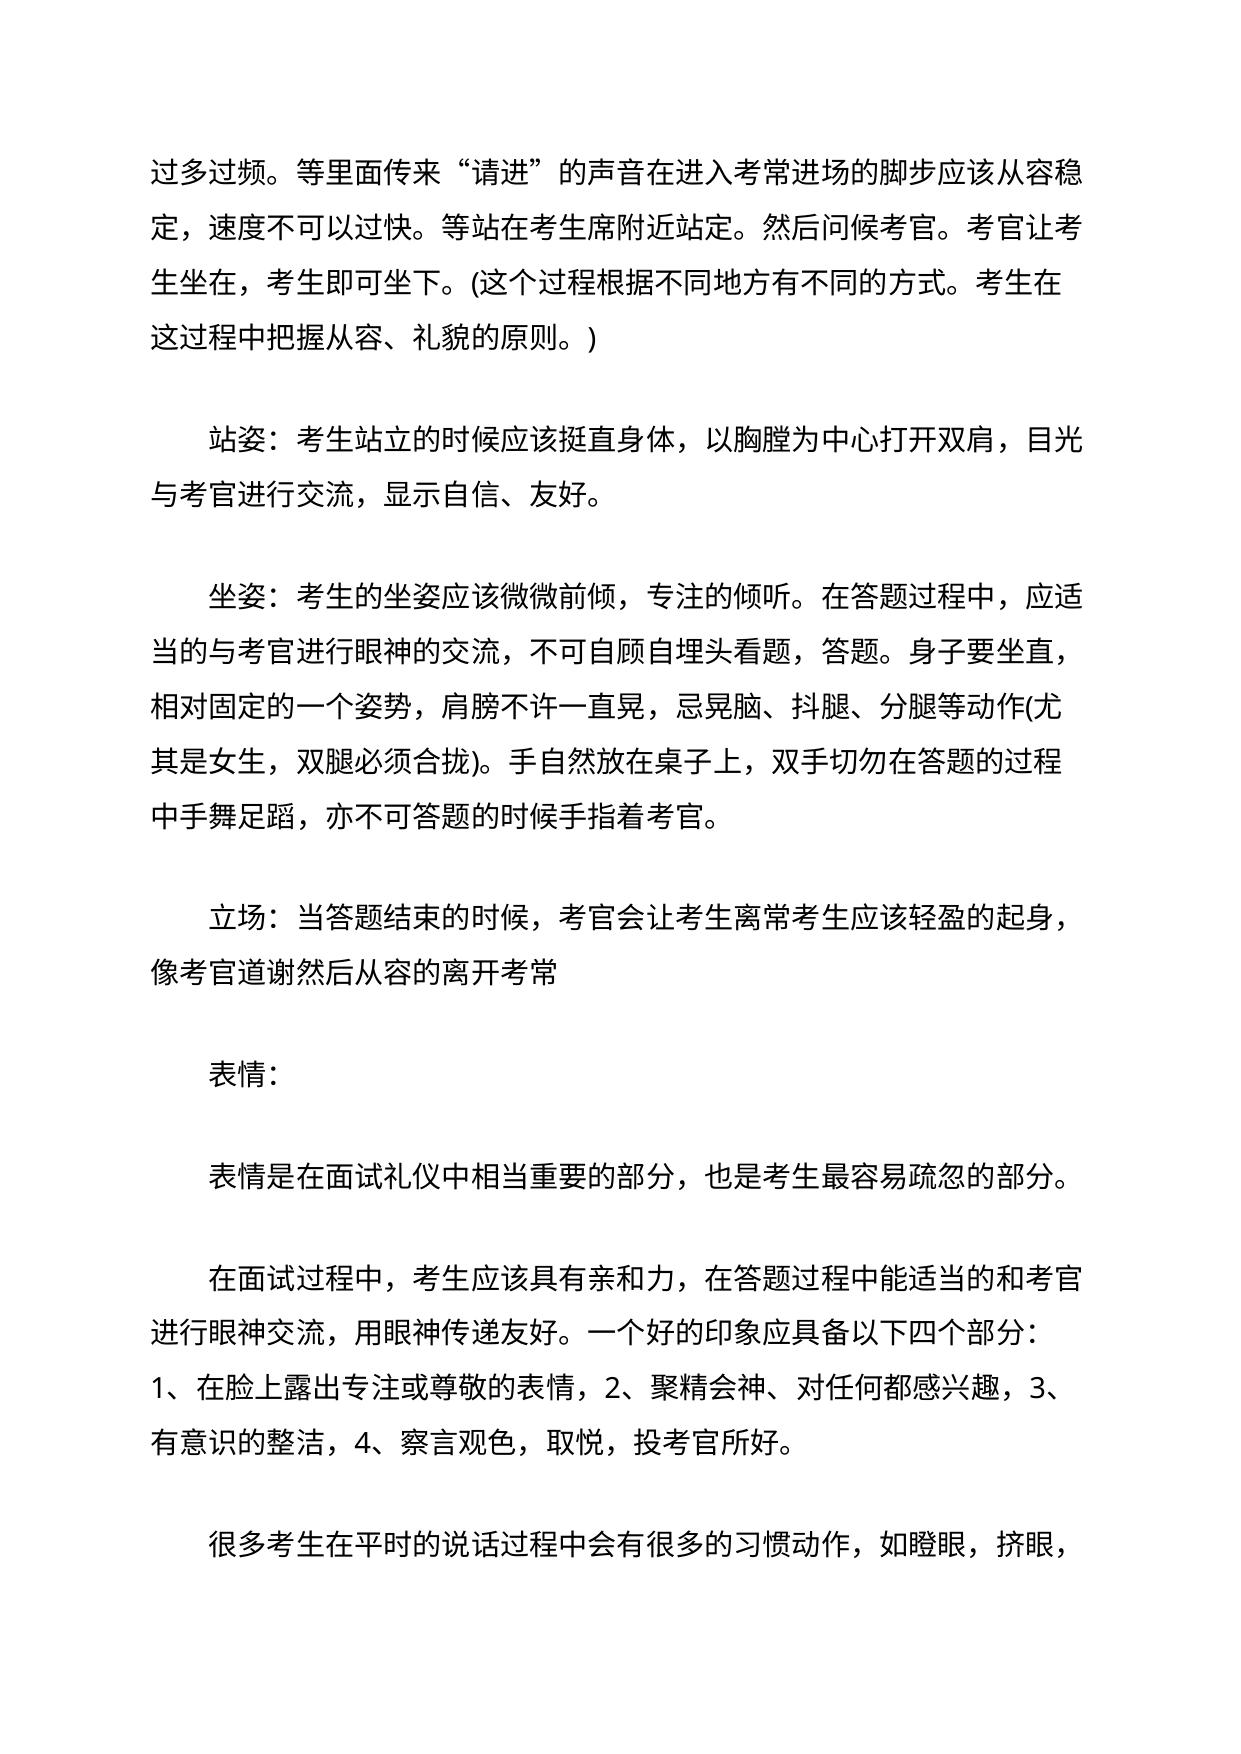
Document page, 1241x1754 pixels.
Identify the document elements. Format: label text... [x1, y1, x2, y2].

text 立场：当答题结束的时候，考官会让考生离常考生应该轻盈的起身，像考官道谢然后从容的离开考常 [150, 895, 1090, 992]
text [150, 1522, 1090, 1564]
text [150, 150, 1090, 357]
text 站姿：考生站立的时候应该挺直身体，以胸膛为中心打开双肩，目光与考官进行交流，显示自信、友好。 [150, 417, 1090, 514]
text 表情： [150, 1052, 1090, 1094]
text 在面试过程中，考生应该具有亲和力，在答题过程中能适当的和考官进行眼神交流，用眼神传递友好。一个好的印象应具备以下四个部分：1、在脸上露出专注或尊敬的表情，2、聚精会神、对任何都感兴趣，3、有意识的整洁，4、察言观色，取悦，投考官所好。 [150, 1255, 1090, 1462]
text 坐姿：考生的坐姿应该微微前倾，专注的倾听。在答题过程中，应适当的与考官进行眼神的交流，不可自顾自埋头看题，答题。身子要坐直，相对固定的一个姿势，肩膀不许一直晃，忌晃脑、抖腿、分腿等动作(尤其是女生，双腿必须合拢)。手自然放在桌子上，双手切勿在答题的过程中手舞足蹈，亦不可答题的时候手指着考官。 [150, 573, 1090, 836]
text 表情是在面试礼仪中相当重要的部分，也是考生最容易疏忽的部分。 [150, 1153, 1090, 1196]
